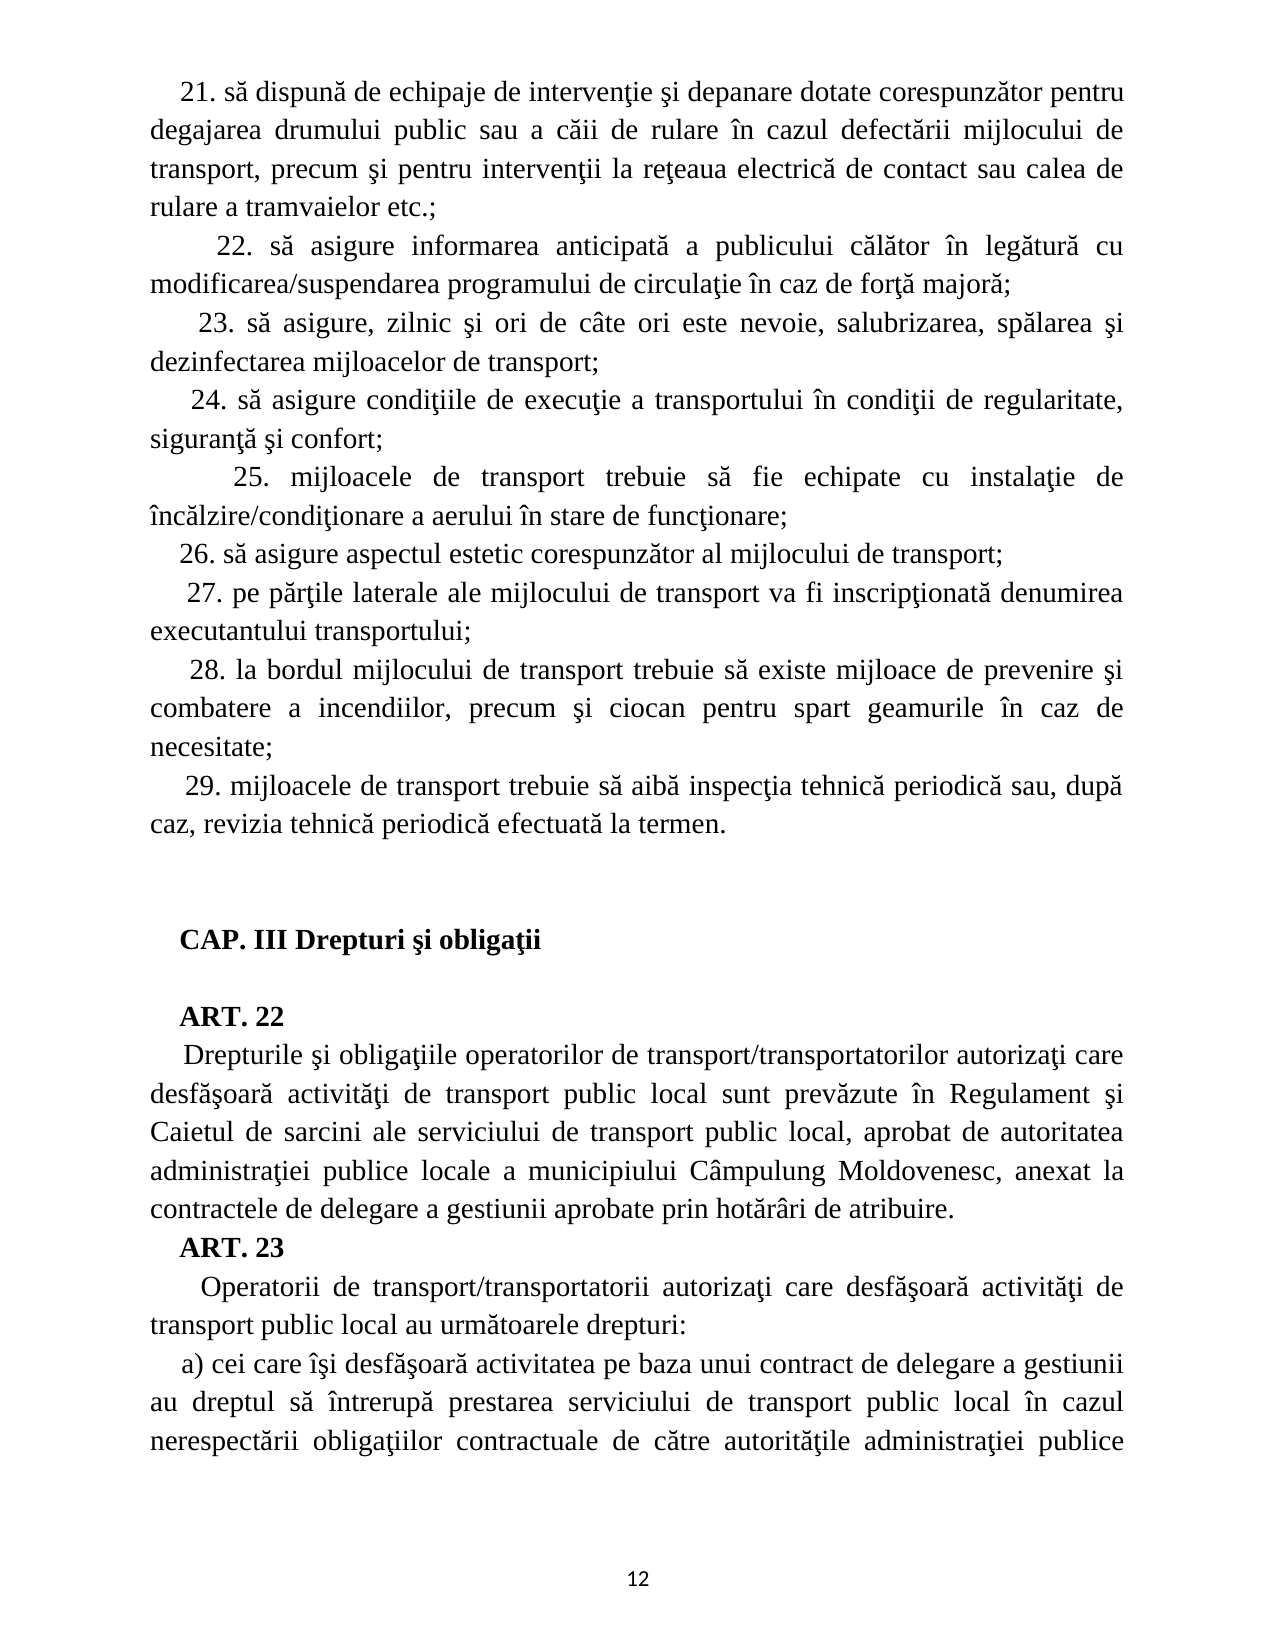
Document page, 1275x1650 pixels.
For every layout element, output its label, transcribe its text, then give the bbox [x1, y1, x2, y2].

text 26. să asigure aspectul estetic corespunzător al mijlocului de transport; [150, 536, 1125, 570]
text ART. 22 [150, 999, 1125, 1032]
text 24. să asigure condiţiile de execuţie a transportului în condiţii de regularitate, siguranţă şi confort; [150, 382, 1125, 454]
text CAP. III Drepturi şi obligaţii [150, 922, 1125, 955]
text 27. pe părţile laterale ale mijlocului de transport va fi inscripţionată denumirea executantului transportului; [150, 575, 1125, 647]
text Drepturile şi obligaţiile operatorilor de transport/transportatorilor autorizaţi care desfăşoară activităţi de transport public local sunt prevăzute în Regulament şi Caietul de sarcini ale serviciului de transport public local, aprobat de autoritatea administraţiei publice locale a municipiului Câmpulung Moldovenesc, anexat la contractele de delegare a gestiunii aprobate prin hotărâri de atribuire. [150, 1037, 1125, 1225]
text 23. să asigure, zilnic şi ori de câte ori este nevoie, salubrizarea, spălarea şi dezinfectarea mijloacelor de transport; [150, 305, 1125, 377]
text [150, 1346, 1125, 1456]
text 29. mijloacele de transport trebuie să aibă inspecţia tehnică periodică sau, după caz, revizia tehnică periodică efectuată la termen. [150, 768, 1125, 840]
text 22. să asigure informarea anticipată a publicului călător în legătură cu modificarea/suspendarea programului de circulaţie în caz de forţă majoră; [150, 228, 1125, 300]
text 28. la bordul mijlocului de transport trebuie să existe mijloace de prevenire şi combatere a incendiilor, precum şi ciocan pentru spart geamurile în caz de necesitate; [150, 652, 1125, 763]
text 21. să dispună de echipaje de intervenţie şi depanare dotate corespunzător pentru degajarea drumului public sau a căii de rulare în cazul defectării mijlocului de transport, precum şi pentru intervenţii la reţeaua electrică de contact sau calea de rulare a tramvaielor etc.; [150, 74, 1125, 223]
text 25. mijloacele de transport trebuie să fie echipate cu instalaţie de încălzire/condiţionare a aerului în stare de funcţionare; [150, 459, 1125, 531]
text Operatorii de transport/transportatorii autorizaţi care desfăşoară activităţi de transport public local au următoarele drepturi: [150, 1269, 1125, 1341]
text ART. 23 [150, 1230, 1125, 1264]
